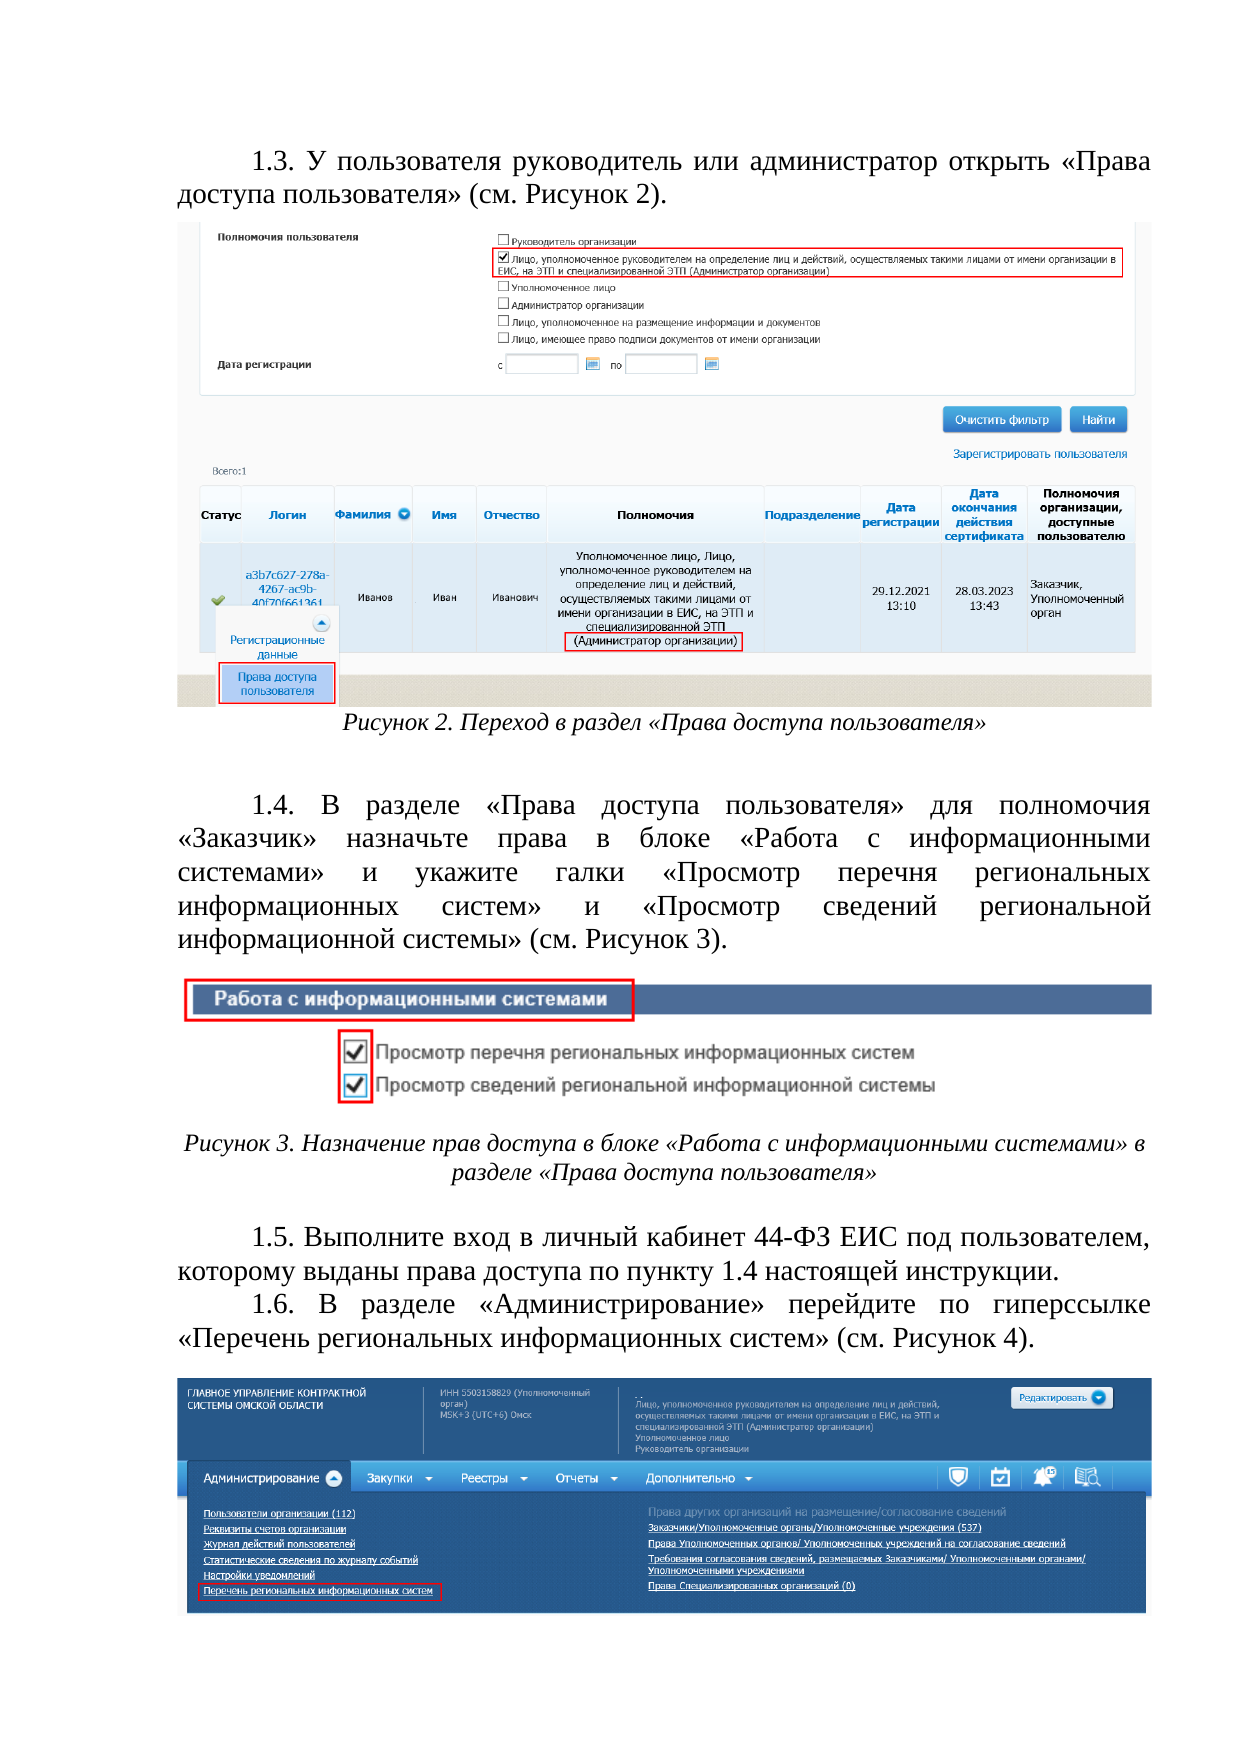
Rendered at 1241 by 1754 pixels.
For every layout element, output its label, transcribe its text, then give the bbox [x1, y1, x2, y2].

text 1.4. В разделе «Права доступа пользователя» для полномочия «Заказчик» назначьте права в блоке «Работа с информационными системами» и укажите галки «Просмотр перечня региональных информационных систем» и «Просмотр сведений региональной информационной системы» (см. Рисунок 3). [177, 787, 1152, 955]
text Рисунок 2. Переход в раздел «Права доступа пользователя» [177, 707, 1152, 736]
picture [177, 967, 1152, 1129]
text 1.5. Выполните вход в личный кабинет 44-ФЗ ЕИС под пользователем, которому выданы права доступа по пункту 1.4 настоящей инструкции. [177, 1219, 1152, 1287]
picture [177, 1378, 1152, 1616]
text Рисунок 3. Назначение прав доступа в блоке «Работа с информационными системами» в разделе «Права доступа пользователя» [177, 1129, 1152, 1186]
text 1.6. В разделе «Администрирование» перейдите по гиперссылке «Перечень региональных информационных систем» (см. Рисунок 4). [177, 1287, 1152, 1354]
picture [177, 222, 1152, 707]
text 1.3. У пользователя руководитель или администратор открыть «Права доступа пользователя» (см. Рисунок 2). [177, 143, 1152, 210]
